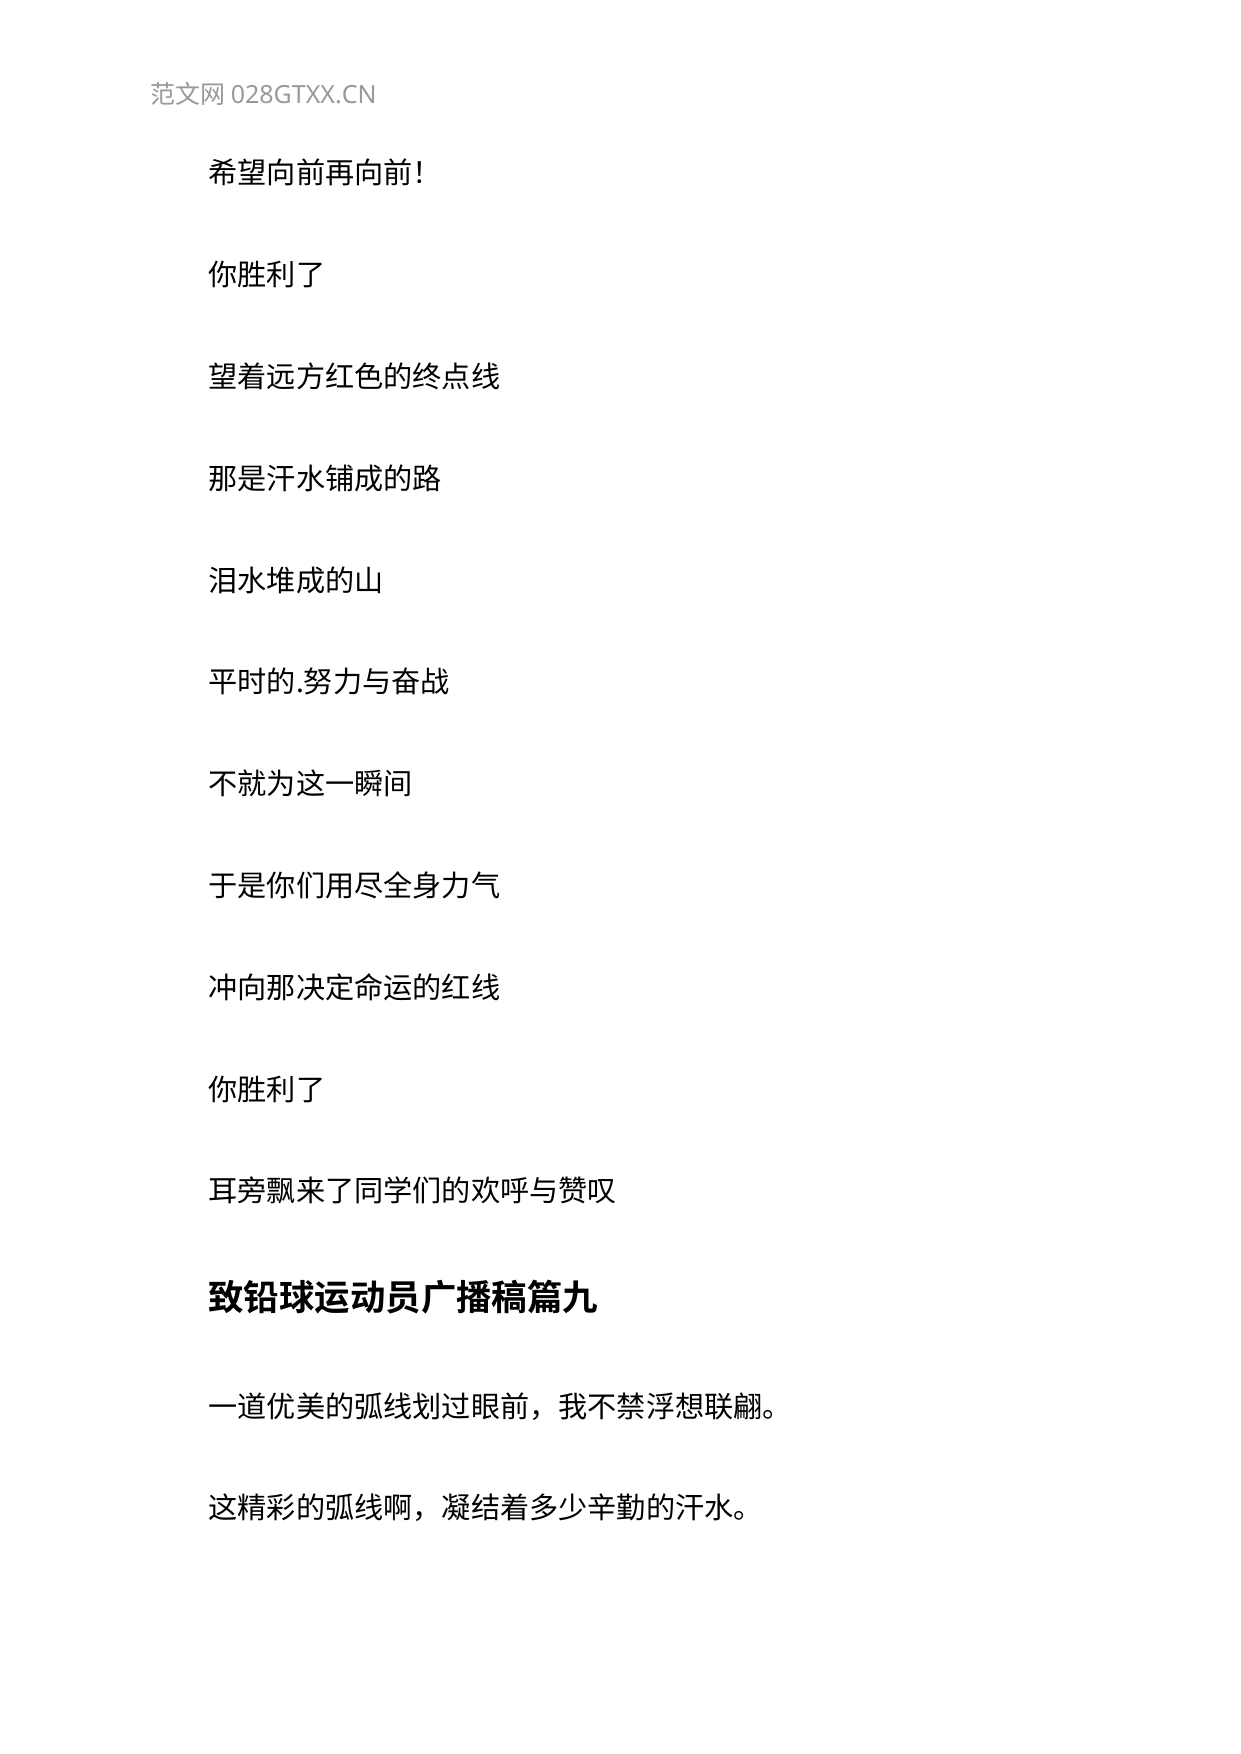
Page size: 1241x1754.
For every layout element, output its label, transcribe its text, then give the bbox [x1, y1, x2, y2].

text 你胜利了 [150, 252, 1090, 294]
text 那是汗水铺成的路 [150, 455, 1090, 498]
text 于是你们用尽全身力气 [150, 863, 1090, 905]
text 不就为这一瞬间 [150, 761, 1090, 803]
text 致铅球运动员广播稿篇九 [150, 1270, 1090, 1321]
text 耳旁飘来了同学们的欢呼与赞叹 [150, 1168, 1090, 1210]
text 希望向前再向前！ [150, 150, 1090, 192]
text 平时的.努力与奋战 [150, 659, 1090, 701]
text 冲向那决定命运的红线 [150, 964, 1090, 1007]
text 一道优美的弧线划过眼前，我不禁浮想联翩。 [150, 1383, 1090, 1425]
text 你胜利了 [150, 1066, 1090, 1108]
text 望着远方红色的终点线 [150, 353, 1090, 396]
text 泪水堆成的山 [150, 557, 1090, 599]
text 这精彩的弧线啊，凝结着多少辛勤的汗水。 [150, 1485, 1090, 1527]
